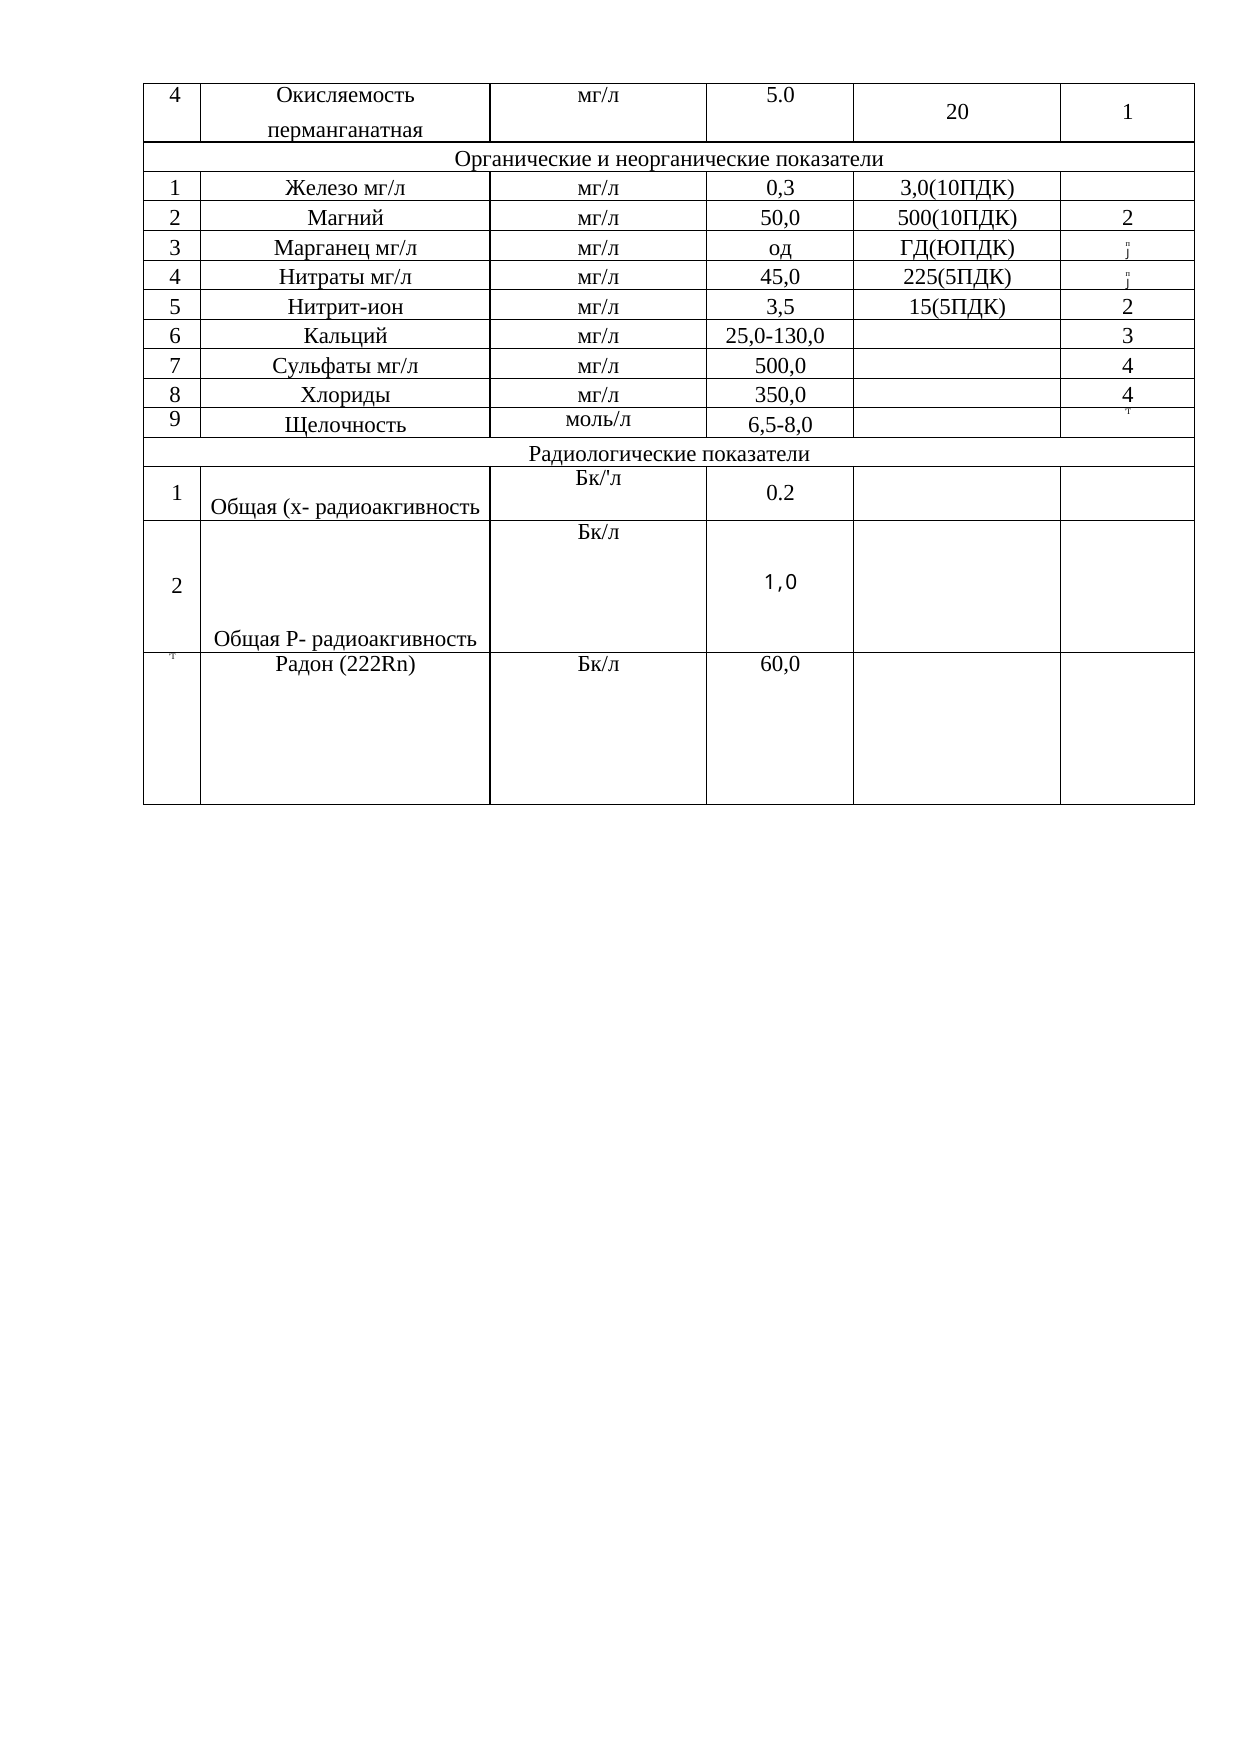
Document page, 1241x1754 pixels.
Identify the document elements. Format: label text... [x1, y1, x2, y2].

table_cell 500(10ПДК) [854, 201, 1060, 230]
table_cell 225(5ПДК) [854, 261, 1060, 289]
table_cell мг/л [491, 379, 706, 407]
table_cell Железо мг/л [201, 172, 489, 200]
table_cell Общая Р- радиоакгивность [201, 521, 489, 652]
table_cell [854, 349, 1060, 378]
table_cell Кальций [201, 320, 489, 348]
table_cell Сульфаты мг/л [201, 349, 489, 378]
table_cell [854, 408, 1060, 437]
table_cell Бк/л [491, 653, 706, 804]
table_cell 6 [144, 320, 200, 348]
table_cell ГД(ЮПДК) [854, 231, 1060, 260]
table_cell 3,0(10ПДК) [854, 172, 1060, 200]
table_cell 2 [144, 521, 200, 652]
table_cell п J [1061, 261, 1194, 289]
table_cell Окисляемость перманганатная [201, 84, 489, 141]
table_cell 8 [144, 379, 200, 407]
table_cell 500,0 [707, 349, 853, 378]
table_cell 6,5-8,0 [707, 408, 853, 437]
table_cell [854, 379, 1060, 407]
table_cell моль/л [491, 408, 706, 437]
table_cell 4 [1061, 379, 1194, 407]
table_cell [1061, 653, 1194, 804]
table_cell 1 [144, 172, 200, 200]
table_cell [854, 320, 1060, 348]
table_cell Нитрит-ион [201, 290, 489, 319]
table_cell 5 [144, 290, 200, 319]
table_cell мг/л [491, 290, 706, 319]
table_cell 1 [144, 467, 200, 520]
table_cell 0.2 [707, 467, 853, 520]
table_cell 25,0-130,0 [707, 320, 853, 348]
table_cell 4 [144, 84, 200, 141]
table_cell 9 [144, 408, 200, 437]
table_cell [854, 653, 1060, 804]
table_cell Щелочность [201, 408, 489, 437]
table_cell 4 [144, 261, 200, 289]
table_cell п J [1061, 231, 1194, 260]
table_cell мг/л [491, 201, 706, 230]
table_cell 1,0 [707, 521, 853, 652]
table_cell Бк/л [491, 521, 706, 652]
table_cell [854, 521, 1060, 652]
table_cell Бк/'л [491, 467, 706, 520]
table_cell 20 [854, 84, 1060, 141]
table_cell 50,0 [707, 201, 853, 230]
table_cell Радиологические показатели [144, 438, 1194, 466]
table_cell мг/л [491, 261, 706, 289]
table_cell 15(5ПДК) [854, 290, 1060, 319]
table_cell мг/л [491, 84, 706, 141]
table_cell мг/л [491, 349, 706, 378]
table_cell 3,5 [707, 290, 853, 319]
table_cell Марганец мг/л [201, 231, 489, 260]
table_cell 60,0 [707, 653, 853, 804]
table_cell 2 [1061, 201, 1194, 230]
table_cell 2 [1061, 290, 1194, 319]
table_cell Хлориды [201, 379, 489, 407]
table_cell мг/л [491, 172, 706, 200]
table_cell 4 [1061, 349, 1194, 378]
table_cell 1 [1061, 84, 1194, 141]
table_cell [854, 467, 1060, 520]
table_cell 'Т [1061, 408, 1194, 437]
table_cell [1061, 521, 1194, 652]
table_cell Магний [201, 201, 489, 230]
table_cell од [707, 231, 853, 260]
table_cell [1061, 467, 1194, 520]
table_cell Радон (222Rn) [201, 653, 489, 804]
table_cell Органические и неорганические показатели [144, 143, 1194, 171]
table_cell 2 [144, 201, 200, 230]
table_cell 350,0 [707, 379, 853, 407]
table_cell мг/л [491, 320, 706, 348]
table_cell [1061, 172, 1194, 200]
table_cell 5.0 [707, 84, 853, 141]
table_cell 7 [144, 349, 200, 378]
table_cell Общая (х- радиоакгивность [201, 467, 489, 520]
table_cell 45,0 [707, 261, 853, 289]
table_cell Нитраты мг/л [201, 261, 489, 289]
table_cell 0,3 [707, 172, 853, 200]
table_cell мг/л [491, 231, 706, 260]
table_cell 3 [144, 231, 200, 260]
table_cell 3 [1061, 320, 1194, 348]
table_cell 'Т [144, 653, 200, 804]
